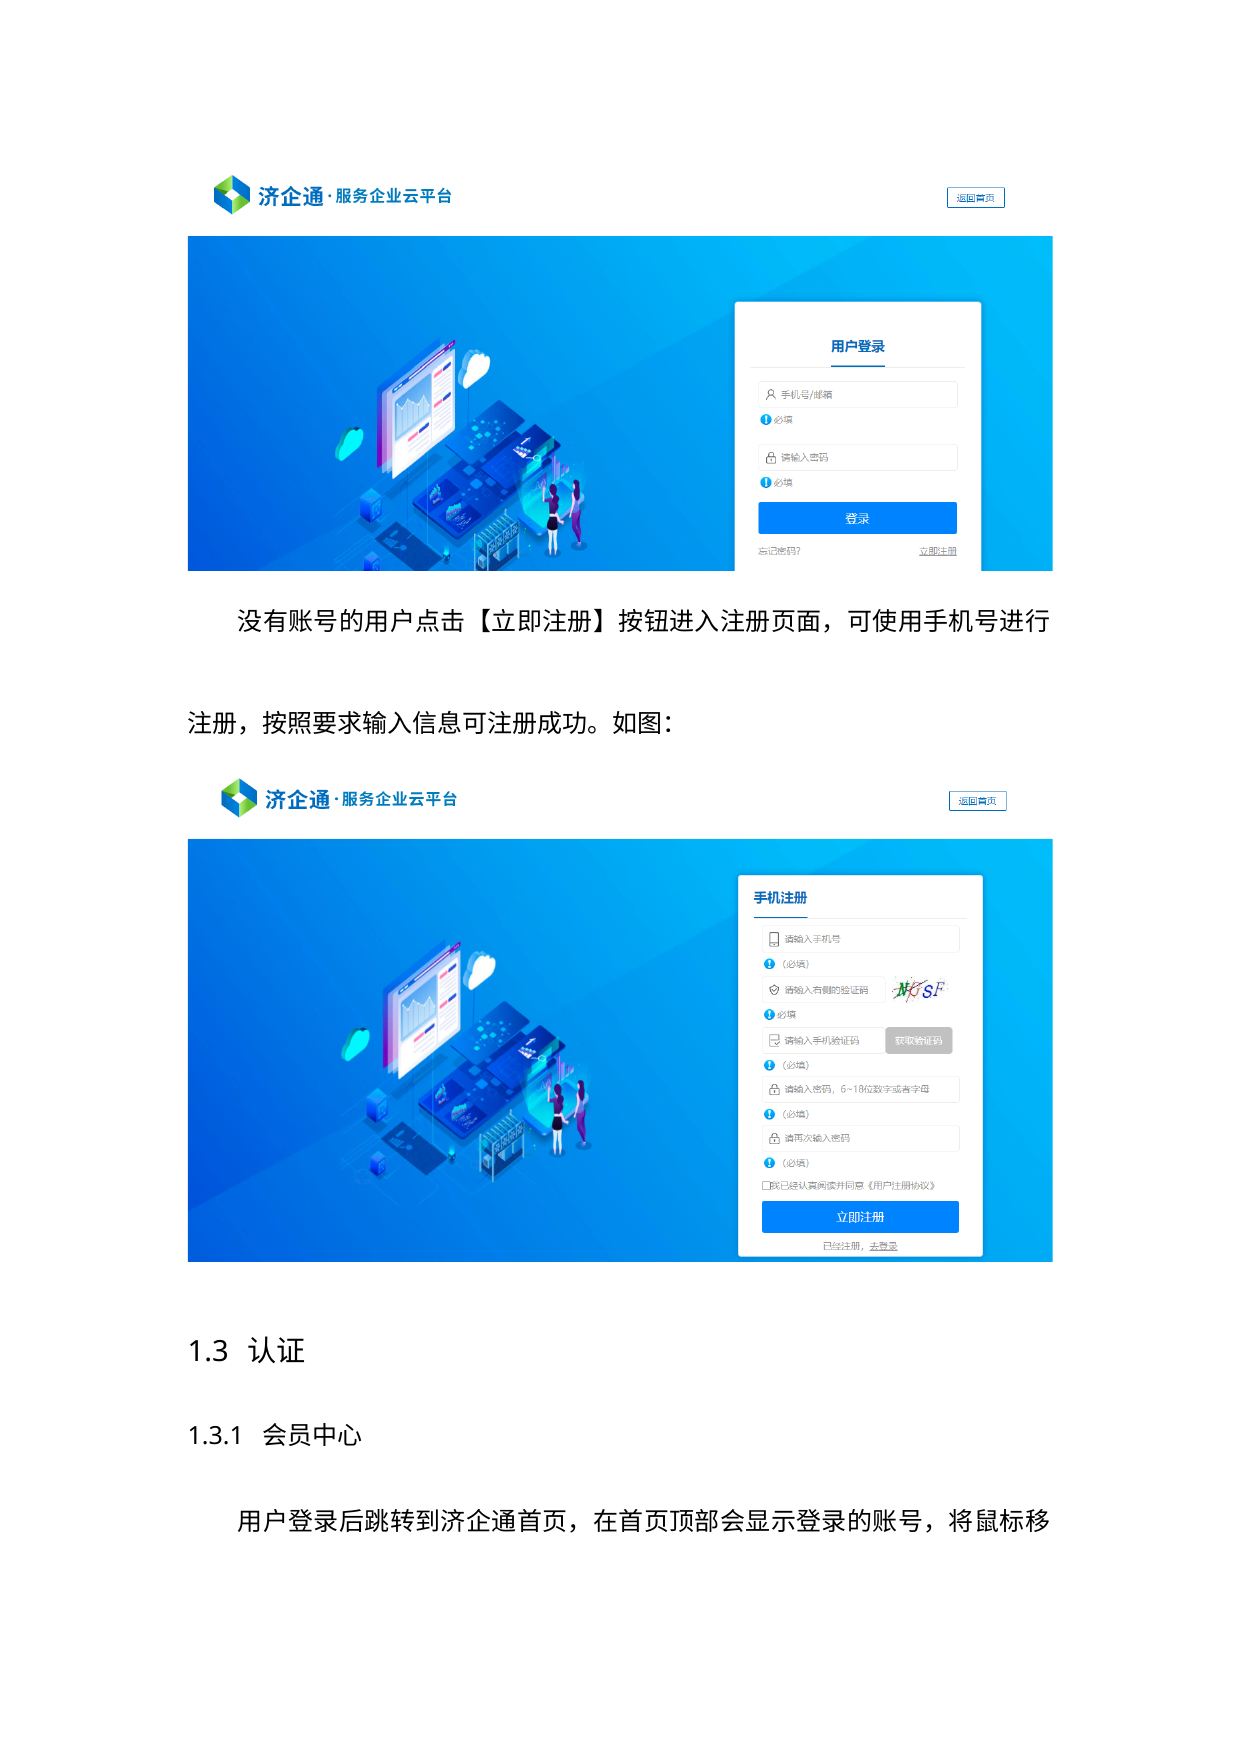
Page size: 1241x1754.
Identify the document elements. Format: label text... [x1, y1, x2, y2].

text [187, 1485, 1053, 1553]
picture [187, 163, 1053, 571]
subtitle 认证 [187, 1314, 1053, 1382]
subtitle 会员中心 [187, 1399, 1053, 1467]
picture [187, 773, 1053, 1262]
text 没有账号的用户点击【立即注册】按钮进入注册页面，可使用手机号进行注册，按照要求输入信息可注册成功。如图： [187, 586, 1053, 756]
